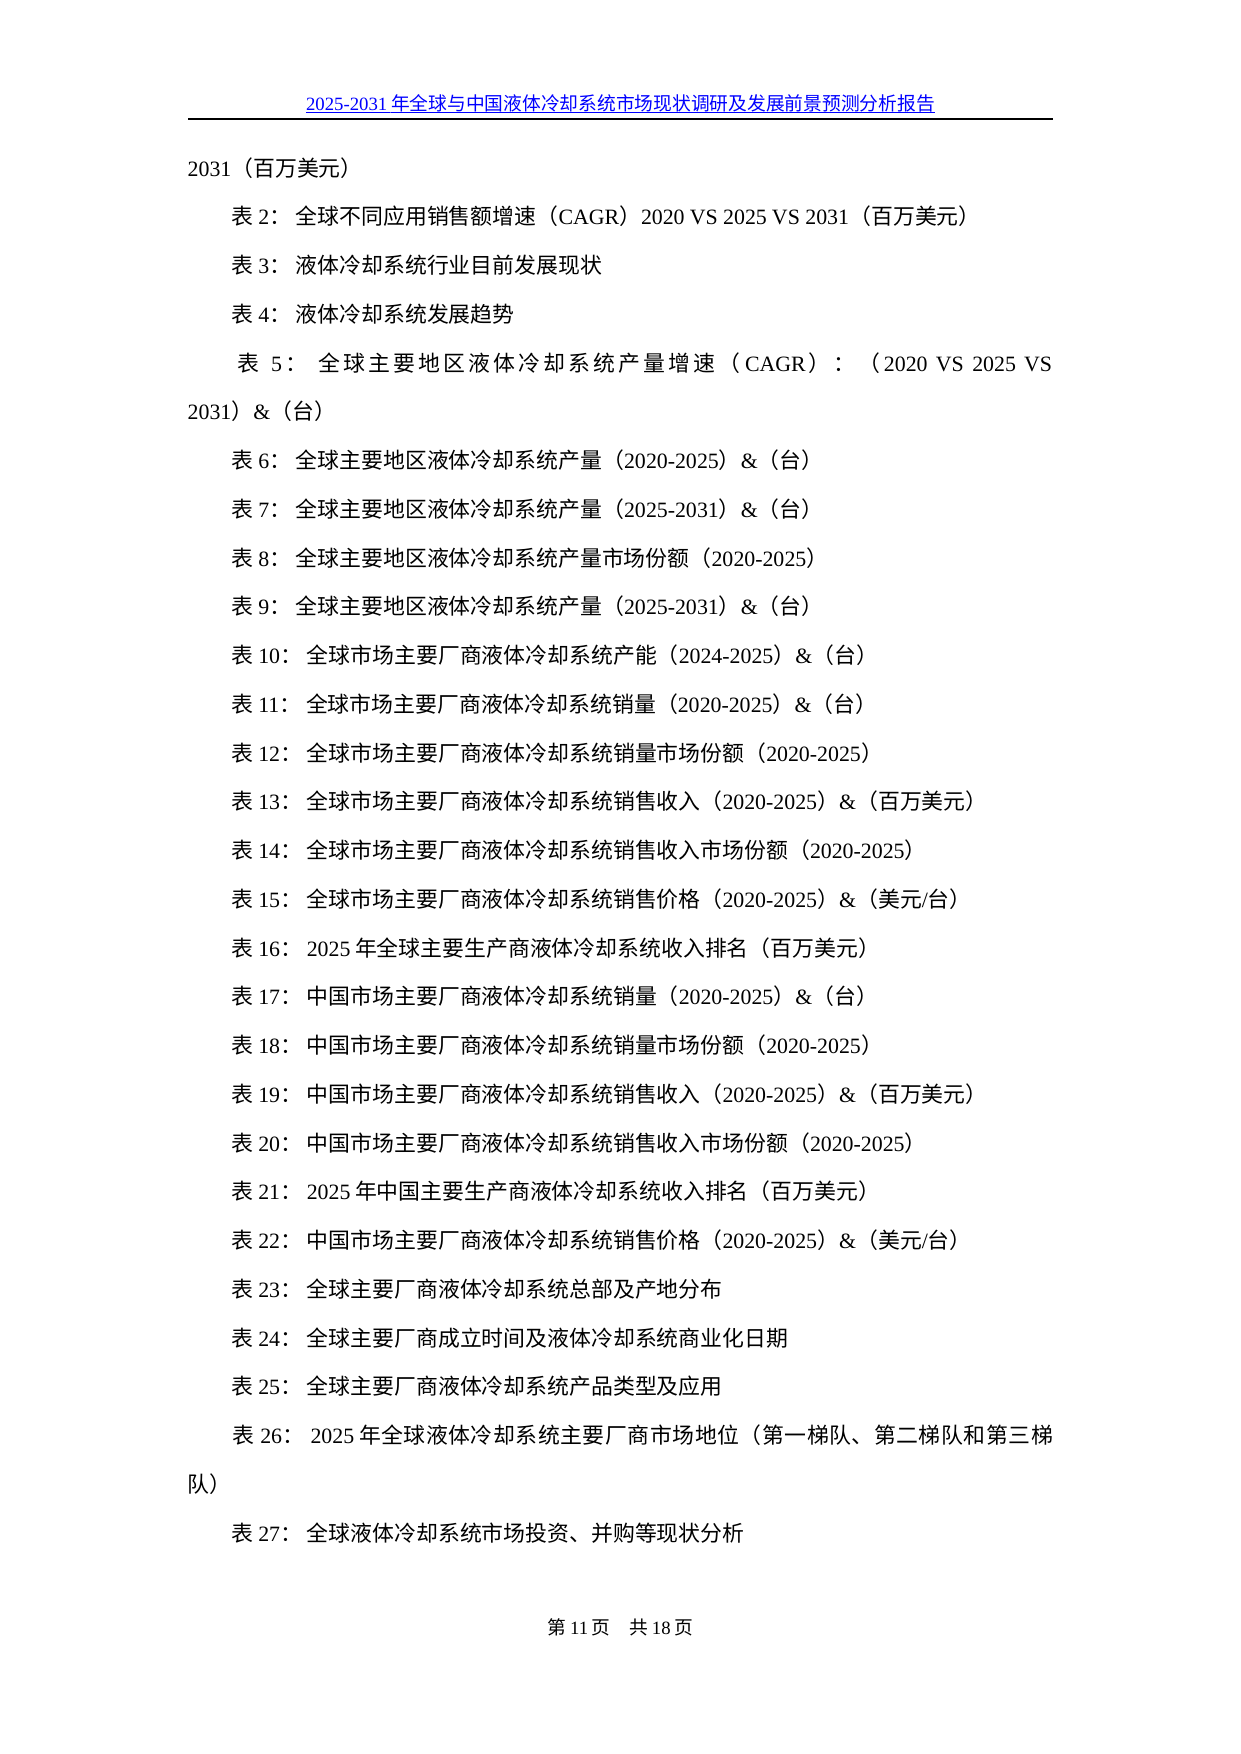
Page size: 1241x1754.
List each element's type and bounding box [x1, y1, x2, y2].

text [187, 150, 1053, 1548]
